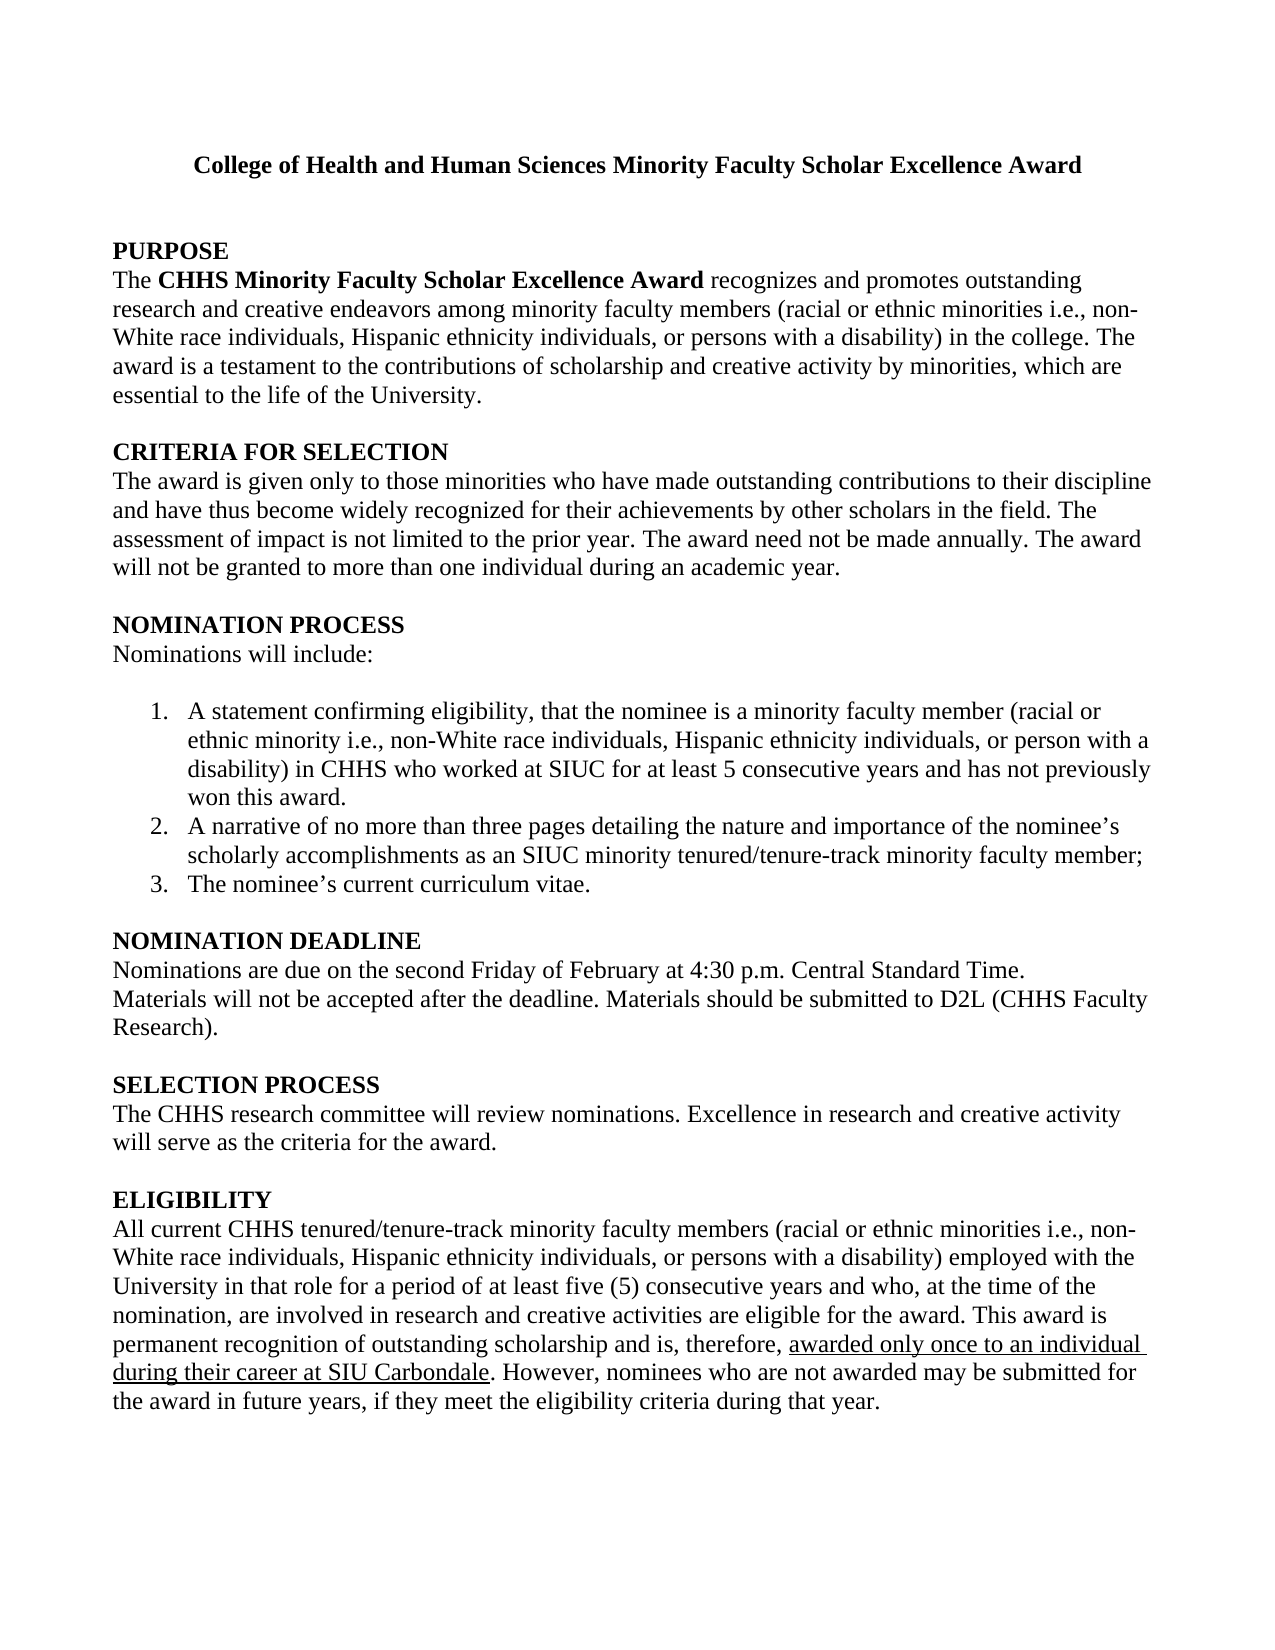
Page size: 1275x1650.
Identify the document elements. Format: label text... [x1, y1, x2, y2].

text PURPOSE [112, 236, 1162, 265]
text NOMINATION DEADLINE [112, 926, 1162, 955]
text All current CHHS tenured/tenure-track minority faculty members (racial or ethnic minorities i.e., non-White race individuals, Hispanic ethnicity individuals, or persons with a disability) employed with the University in that role for a period of at least five (5) consecutive years and who, at the time of the nomination, are involved in research and creative activities are eligible for the award. This award is permanent recognition of outstanding scholarship and is, therefore, awarded only once to an individual during their career at SIU Carbondale. However, nominees who are not awarded may be submitted for the award in future years, if they meet the eligibility criteria during that year. [112, 1214, 1162, 1415]
text Nominations are due on the second Friday of February at 4:30 p.m. Central Standard Time. Materials will not be accepted after the deadline. Materials should be submitted to D2L (CHHS Faculty Research). [112, 955, 1162, 1041]
list The nominee’s current curriculum vitae. [150, 869, 1162, 897]
text The award is given only to those minorities who have made outstanding contributions to their discipline and have thus become widely recognized for their achievements by other scholars in the field. The assessment of impact is not limited to the prior year. The award need not be made annually. The award will not be granted to more than one individual during an academic year. [112, 466, 1162, 581]
text College of Health and Human Sciences Minority Faculty Scholar Excellence Award [112, 150, 1162, 179]
text SELECTION PROCESS [112, 1070, 1162, 1099]
list A statement confirming eligibility, that the nominee is a minority faculty member (racial or ethnic minority i.e., non-White race individuals, Hispanic ethnicity individuals, or person with a disability) in CHHS who worked at SIUC for at least 5 consecutive years and has not previously won this award. [150, 696, 1162, 811]
text The CHHS research committee will review nominations. Excellence in research and creative activity will serve as the criteria for the award. [112, 1099, 1162, 1156]
text ELIGIBILITY [112, 1185, 1162, 1214]
text Nominations will include: [112, 639, 1162, 667]
text CRITERIA FOR SELECTION [112, 437, 1162, 466]
list A narrative of no more than three pages detailing the nature and importance of the nominee’s scholarly accomplishments as an SIUC minority tenured/tenure-track minority faculty member; [150, 811, 1162, 869]
text The CHHS Minority Faculty Scholar Excellence Award recognizes and promotes outstanding research and creative endeavors among minority faculty members (racial or ethnic minorities i.e., non-White race individuals, Hispanic ethnicity individuals, or persons with a disability) in the college. The award is a testament to the contributions of scholarship and creative activity by minorities, which are essential to the life of the University. [112, 265, 1162, 409]
text NOMINATION PROCESS [112, 610, 1162, 639]
